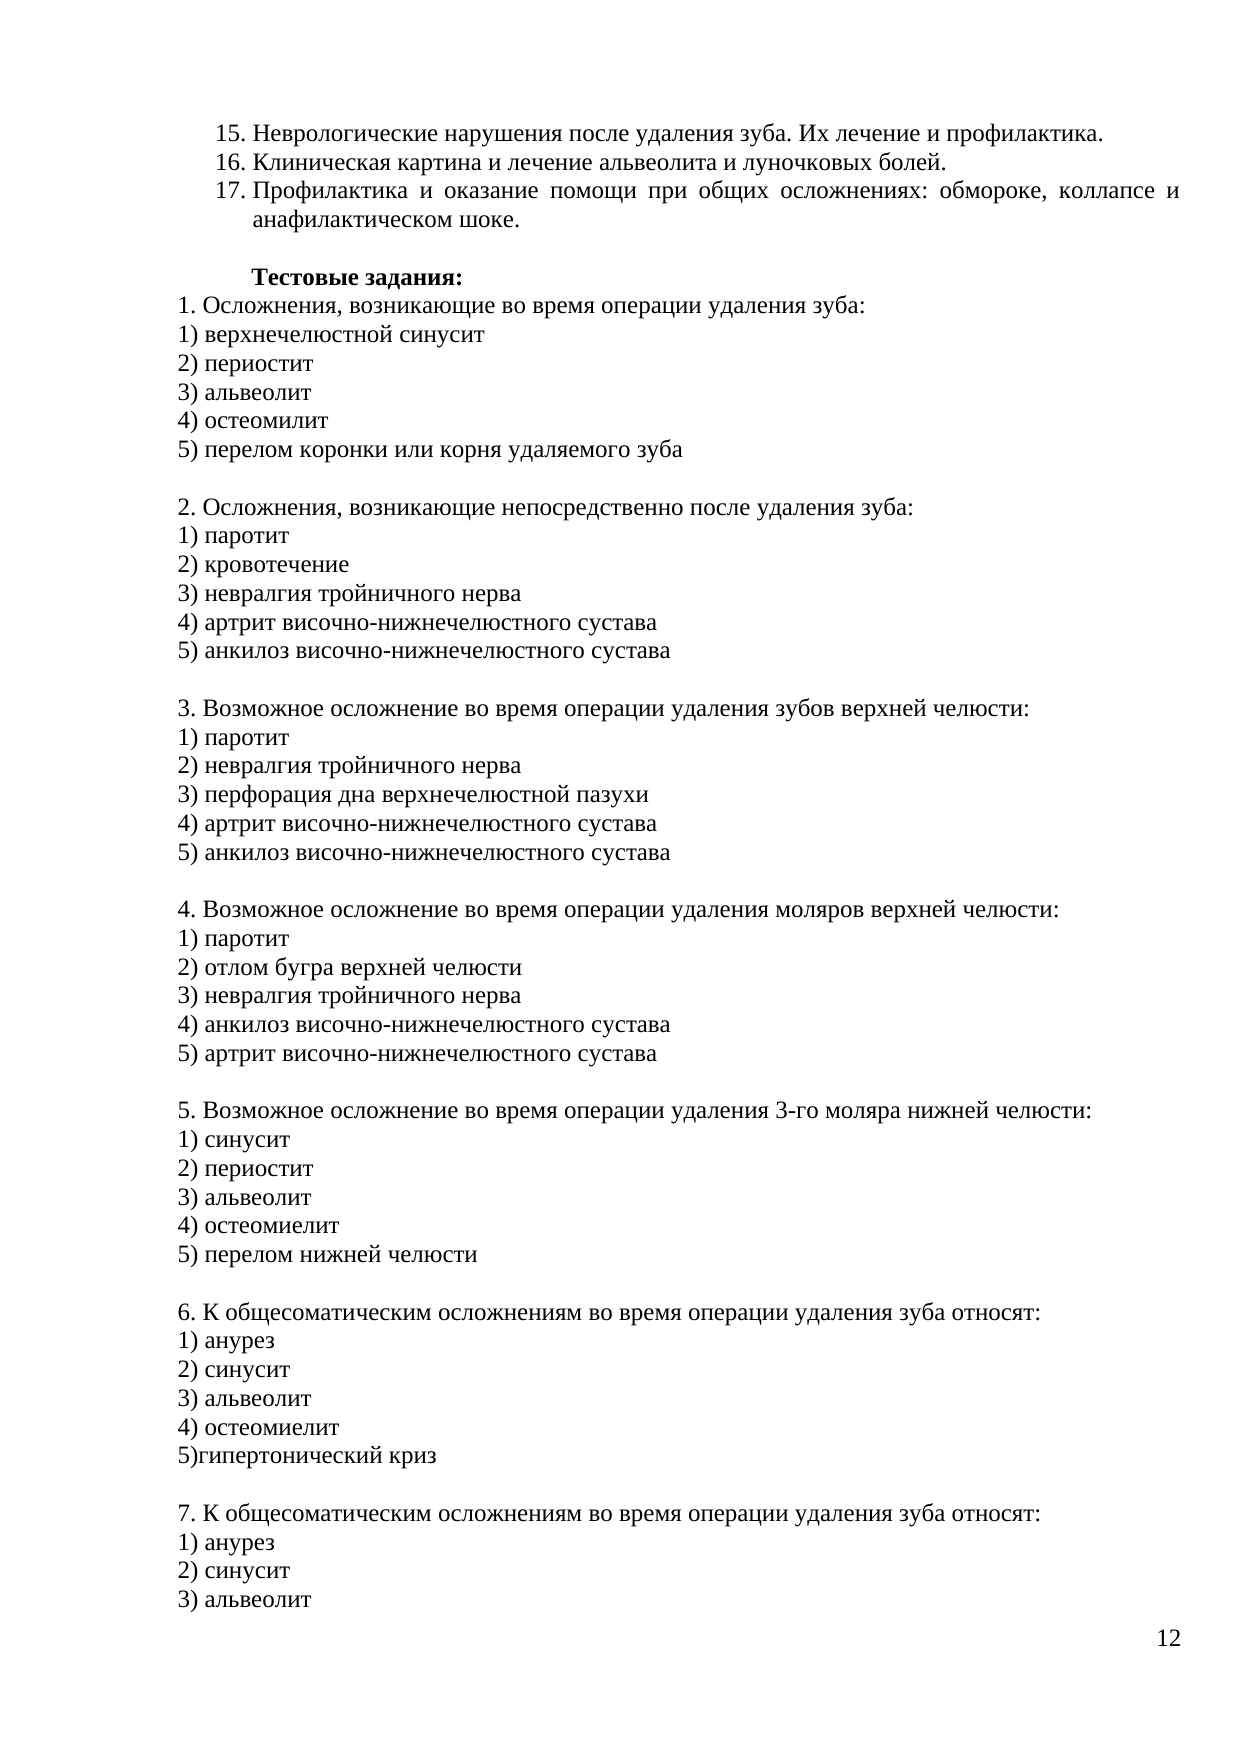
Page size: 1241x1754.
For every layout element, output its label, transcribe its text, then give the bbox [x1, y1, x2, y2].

text 1) синусит [177, 1124, 1181, 1153]
text 3) невралгия тройничного нерва [177, 578, 1181, 607]
text 5) перелом коронки или корня удаляемого зуба [177, 434, 1181, 463]
text 2) синусит [177, 1556, 1181, 1584]
text 5) анкилоз височно-нижнечелюстного сустава [177, 636, 1181, 664]
text 1) паротит [177, 923, 1181, 952]
text 4. Возможное осложнение во время операции удаления моляров верхней челюсти: [177, 894, 1181, 923]
text 4) артрит височно-нижнечелюстного сустава [177, 808, 1181, 837]
text 4) остеомиелит [177, 1211, 1181, 1239]
text 3. Возможное осложнение во время операции удаления зубов верхней челюсти: [177, 693, 1181, 722]
text 2. Осложнения, возникающие непосредственно после удаления зуба: [177, 492, 1181, 521]
text 2) невралгия тройничного нерва [177, 751, 1181, 779]
text 3) альвеолит [177, 1383, 1181, 1412]
text 4) анкилоз височно-нижнечелюстного сустава [177, 1009, 1181, 1038]
text 5. Возможное осложнение во время операции удаления 3-го моляра нижней челюсти: [177, 1096, 1181, 1124]
text 2) синусит [177, 1354, 1181, 1383]
text 1) паротит [177, 722, 1181, 751]
text 2) кровотечение [177, 549, 1181, 578]
text 5) перелом нижней челюсти [177, 1239, 1181, 1268]
text 3) перфорация дна верхнечелюстной пазухи [177, 779, 1181, 808]
text 4) остеомилит [177, 406, 1181, 434]
text 2) периостит [177, 348, 1181, 377]
text 3) невралгия тройничного нерва [177, 981, 1181, 1009]
text 2) отлом бугра верхней челюсти [177, 952, 1181, 981]
text 5)гипертонический криз [177, 1441, 1181, 1469]
text 7. К общесоматическим осложнениям во время операции удаления зуба относят: [177, 1498, 1181, 1527]
text Тестовые задания: [177, 262, 1181, 291]
text 1. Осложнения, возникающие во время операции удаления зуба: [177, 291, 1181, 319]
text 1) паротит [177, 521, 1181, 549]
text 4) остеомиелит [177, 1412, 1181, 1441]
list Неврологические нарушения после удаления зуба. Их лечение и профилактика. [215, 118, 1181, 147]
list Профилактика и оказание помощи при общих осложнениях: обмороке, коллапсе и анафилактическом шоке. [215, 176, 1181, 233]
list Клиническая картина и лечение альвеолита и луночковых болей. [215, 147, 1181, 176]
text 1) анурез [177, 1527, 1181, 1556]
text 4) артрит височно-нижнечелюстного сустава [177, 607, 1181, 636]
text 5) артрит височно-нижнечелюстного сустава [177, 1038, 1181, 1067]
text 3) альвеолит [177, 1182, 1181, 1211]
text 3) альвеолит [177, 377, 1181, 406]
text 6. К общесоматическим осложнениям во время операции удаления зуба относят: [177, 1297, 1181, 1326]
text 3) альвеолит [177, 1584, 1181, 1613]
text 2) периостит [177, 1153, 1181, 1182]
text 1) верхнечелюстной синусит [177, 319, 1181, 348]
text 1) анурез [177, 1326, 1181, 1354]
text 5) анкилоз височно-нижнечелюстного сустава [177, 837, 1181, 866]
